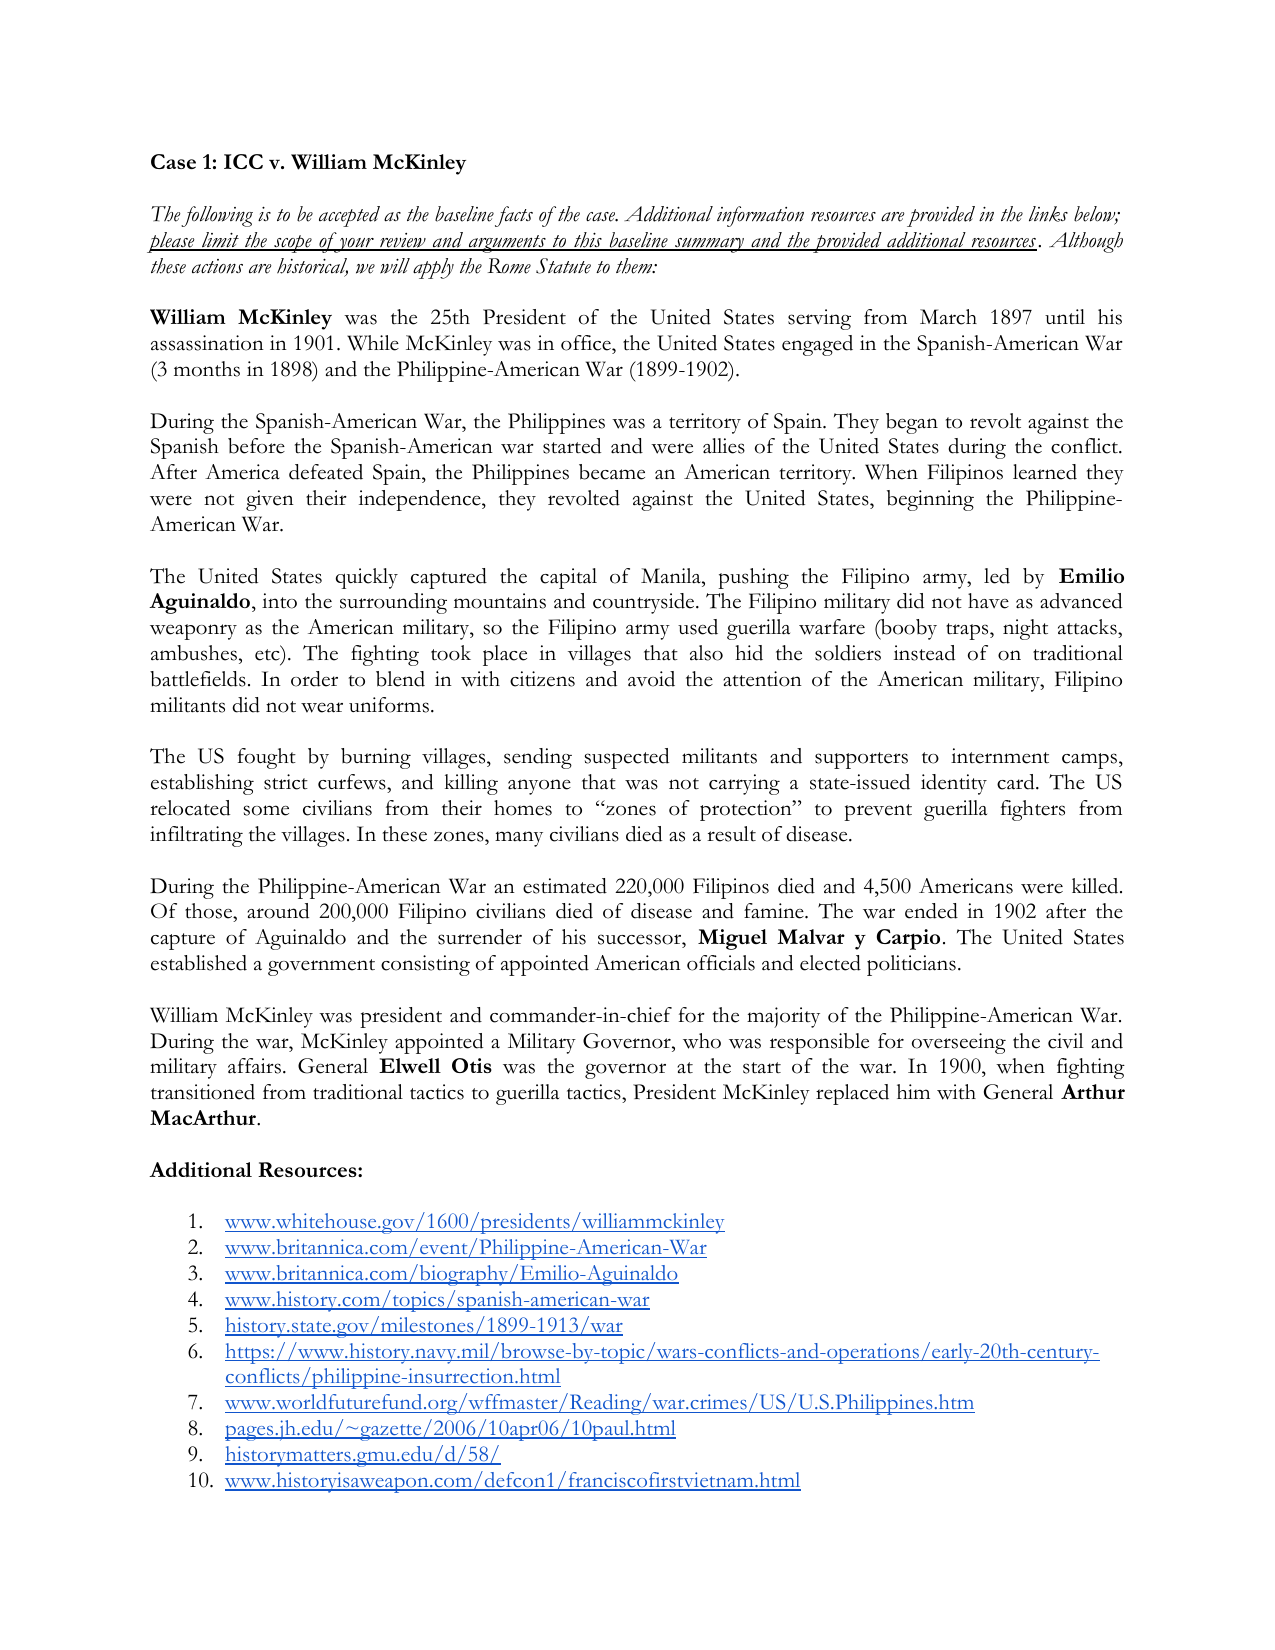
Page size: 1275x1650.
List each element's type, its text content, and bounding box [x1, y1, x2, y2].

text Additional Resources: [150, 1157, 1125, 1183]
list www.britannica.com/event/Philippine-American-War [187, 1235, 1125, 1261]
text William McKinley was the 25th President of the United States serving from March 1897 until his assassination in 1901. While McKinley was in office, the United States engaged in the Spanish-American War (3 months in 1898) and the Philippine-American War (1899-1902). [150, 305, 1125, 382]
list history.state.gov/milestones/1899-1913/war [187, 1312, 1125, 1338]
list historymatters.gmu.edu/d/58/ [187, 1442, 1125, 1467]
list pages.jh.edu/~gazette/2006/10apr06/10paul.html [187, 1416, 1125, 1442]
text The following is to be accepted as the baseline facts of the case. Additional information resources are provided in the links below; please limit the scope of your review and arguments to this baseline summary and the provided additional resources. Although these actions are historical, we will apply the Rome Statute to them: [150, 202, 1125, 279]
text The US fought by burning villages, sending suspected militants and supporters to internment camps, establishing strict curfews, and killing anyone that was not carrying a state-issued identity card. The US relocated some civilians from their homes to “zones of protection” to prevent guerilla fighters from infiltrating the villages. In these zones, many civilians died as a result of disease. [150, 744, 1125, 847]
list www.history.com/topics/spanish-american-war [187, 1287, 1125, 1312]
text William McKinley was president and commander-in-chief for the majority of the Philippine-American War. During the war, McKinley appointed a Military Governor, who was responsible for overseeing the civil and military affairs. General Elwell Otis was the governor at the start of the war. In 1900, when fighting transitioned from traditional tactics to guerilla tactics, President McKinley replaced him with General Arthur MacArthur. [150, 1002, 1125, 1132]
text During the Philippine-American War an estimated 220,000 Filipinos died and 4,500 Americans were killed. Of those, around 200,000 Filipino civilians died of disease and famine. The war ended in 1902 after the capture of Aguinaldo and the surrender of his successor, Miguel Malvar y Carpio. The United States established a government consisting of appointed American officials and elected politicians. [150, 873, 1125, 977]
list www.britannica.com/biography/Emilio-Aguinaldo [187, 1261, 1125, 1287]
list https://www.history.navy.mil/browse-by-topic/wars-conflicts-and-operations/early-20th-century-conflicts/philippine-insurrection.html [187, 1338, 1125, 1390]
text During the Spanish-American War, the Philippines was a territory of Spain. They began to revolt against the Spanish before the Spanish-American war started and were allies of the United States during the conflict. After America defeated Spain, the Philippines became an American territory. When Filipinos learned they were not given their independence, they revolted against the United States, beginning the Philippine-American War. [150, 408, 1125, 537]
text The United States quickly captured the capital of Manila, pushing the Filipino army, led by Emilio Aguinaldo, into the surrounding mountains and countryside. The Filipino military did not have as advanced weaponry as the American military, so the Filipino army used guerilla warfare (booby traps, night attacks, ambushes, etc). The fighting took place in villages that also hid the soldiers instead of on traditional battlefields. In order to blend in with citizens and avoid the attention of the American military, Filipino militants did not wear uniforms. [150, 563, 1125, 718]
list www.worldfuturefund.org/wffmaster/Reading/war.crimes/US/U.S.Philippines.htm [187, 1390, 1125, 1416]
list www.whitehouse.gov/1600/presidents/williammckinley [187, 1209, 1125, 1235]
text Case 1: ICC v. William McKinley [150, 150, 1125, 176]
list www.historyisaweapon.com/defcon1/franciscofirstvietnam.html [187, 1467, 1125, 1493]
